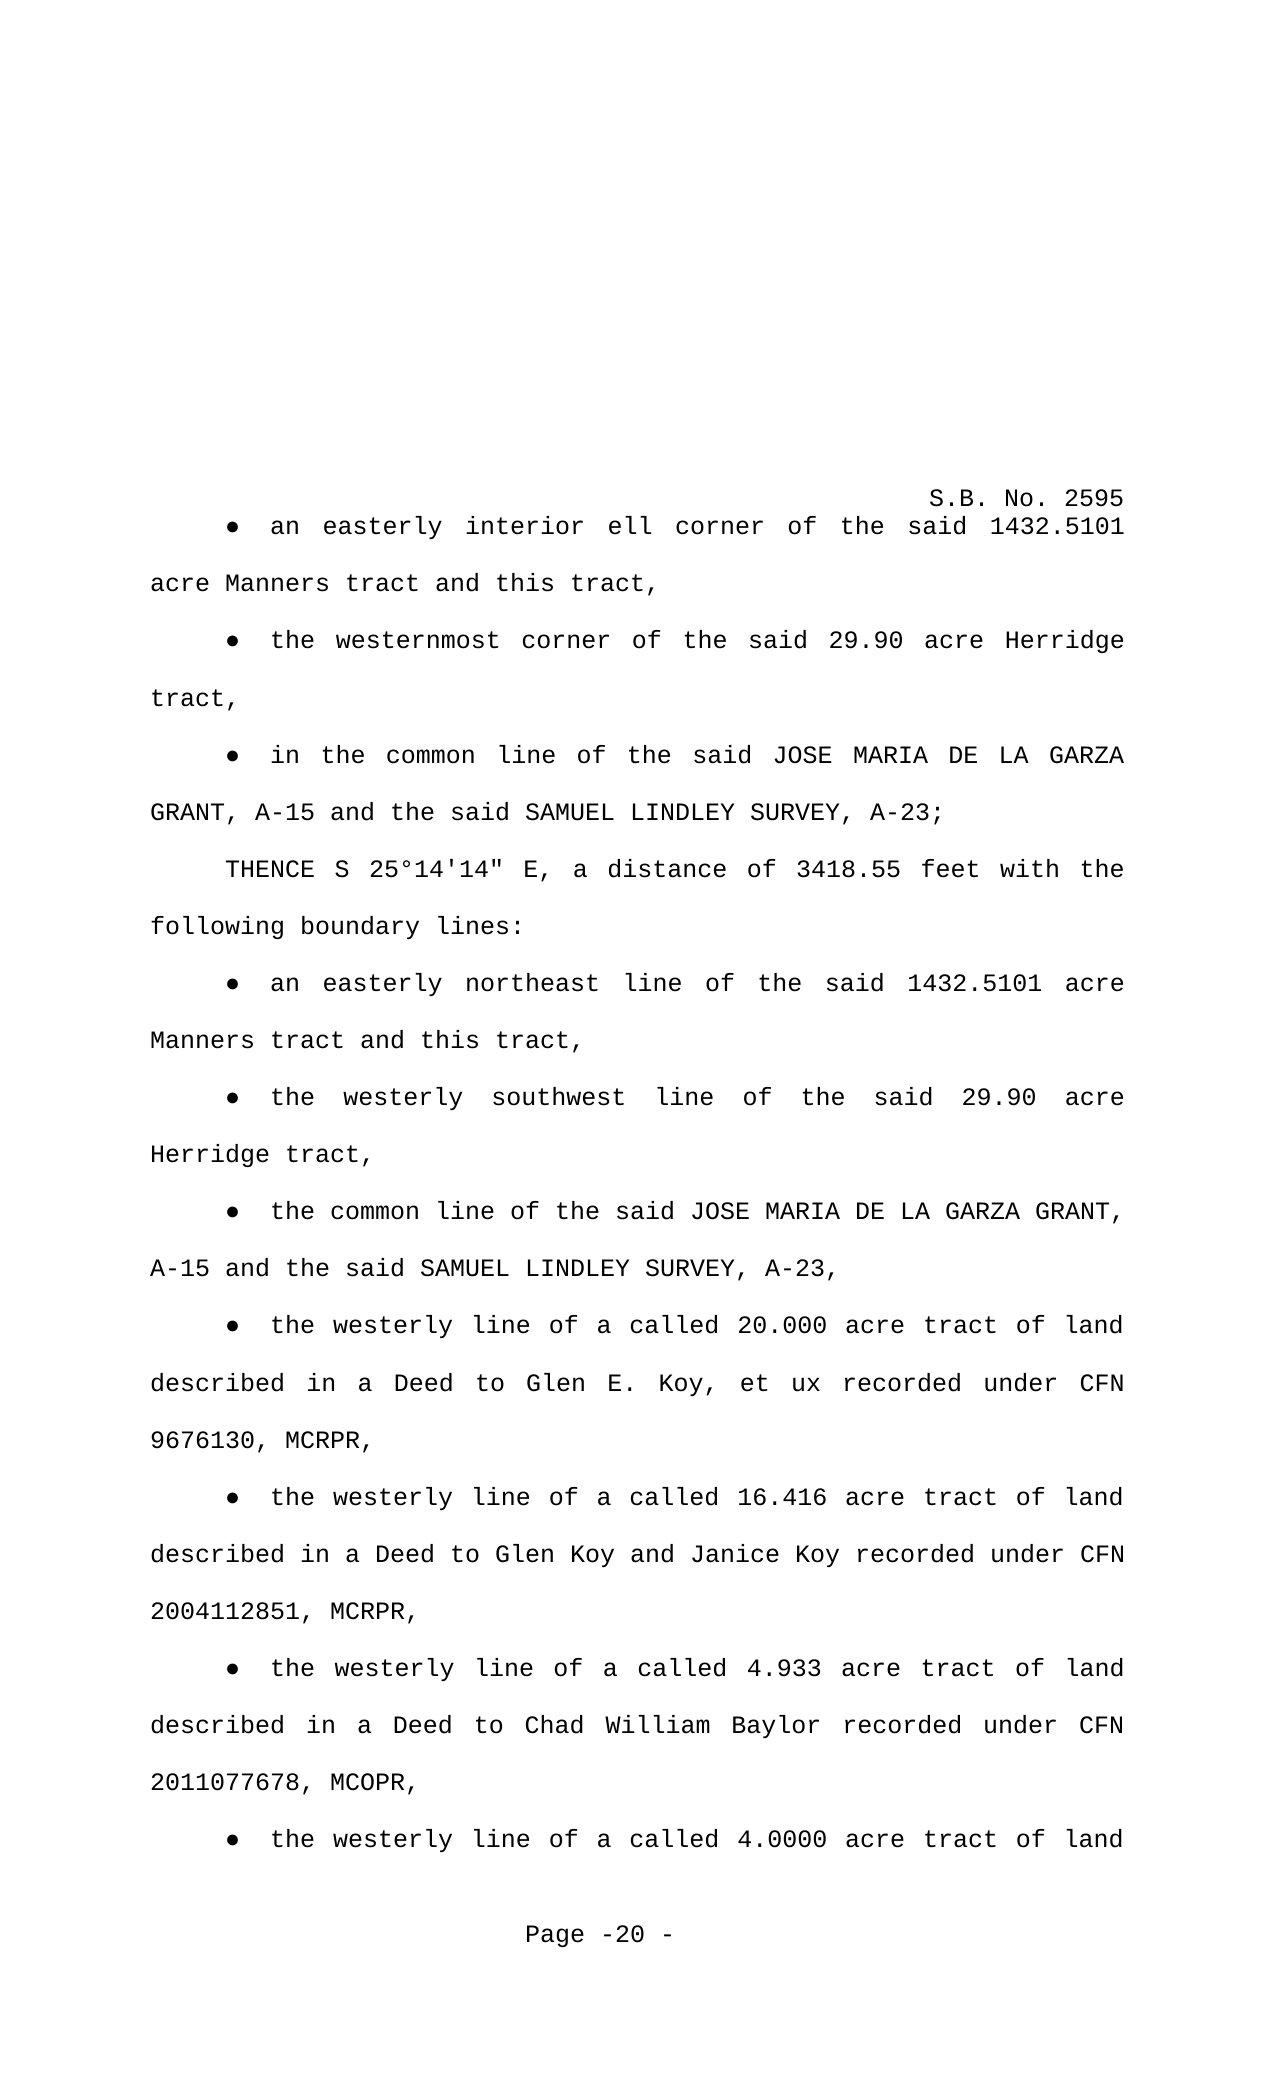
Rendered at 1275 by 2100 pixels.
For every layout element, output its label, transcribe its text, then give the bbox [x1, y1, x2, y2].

text THENCE S 25°14'14" E, a distance of 3418.55 feet with the following boundary lines: [150, 856, 1125, 942]
text ● an easterly interior ell corner of the said 1432.5101 acre Manners tract and this tract, [150, 514, 1125, 599]
text ● the westerly southwest line of the said 29.90 acre Herridge tract, [150, 1084, 1125, 1170]
text ● an easterly northeast line of the said 1432.5101 acre Manners tract and this tract, [150, 970, 1125, 1056]
text ● the westerly line of a called 20.000 acre tract of land described in a Deed to Glen E. Koy, et ux recorded under CFN 9676130, MCRPR, [150, 1313, 1125, 1456]
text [150, 1827, 1125, 1855]
text ● the westerly line of a called 16.416 acre tract of land described in a Deed to Glen Koy and Janice Koy recorded under CFN 2004112851, MCRPR, [150, 1484, 1125, 1627]
text ● the common line of the said JOSE MARIA DE LA GARZA GRANT, A-15 and the said SAMUEL LINDLEY SURVEY, A-23, [150, 1199, 1125, 1284]
text ● in the common line of the said JOSE MARIA DE LA GARZA GRANT, A-15 and the said SAMUEL LINDLEY SURVEY, A-23; [150, 742, 1125, 828]
text ● the westerly line of a called 4.933 acre tract of land described in a Deed to Chad William Baylor recorded under CFN 2011077678, MCOPR, [150, 1655, 1125, 1798]
text ● the westernmost corner of the said 29.90 acre Herridge tract, [150, 628, 1125, 713]
